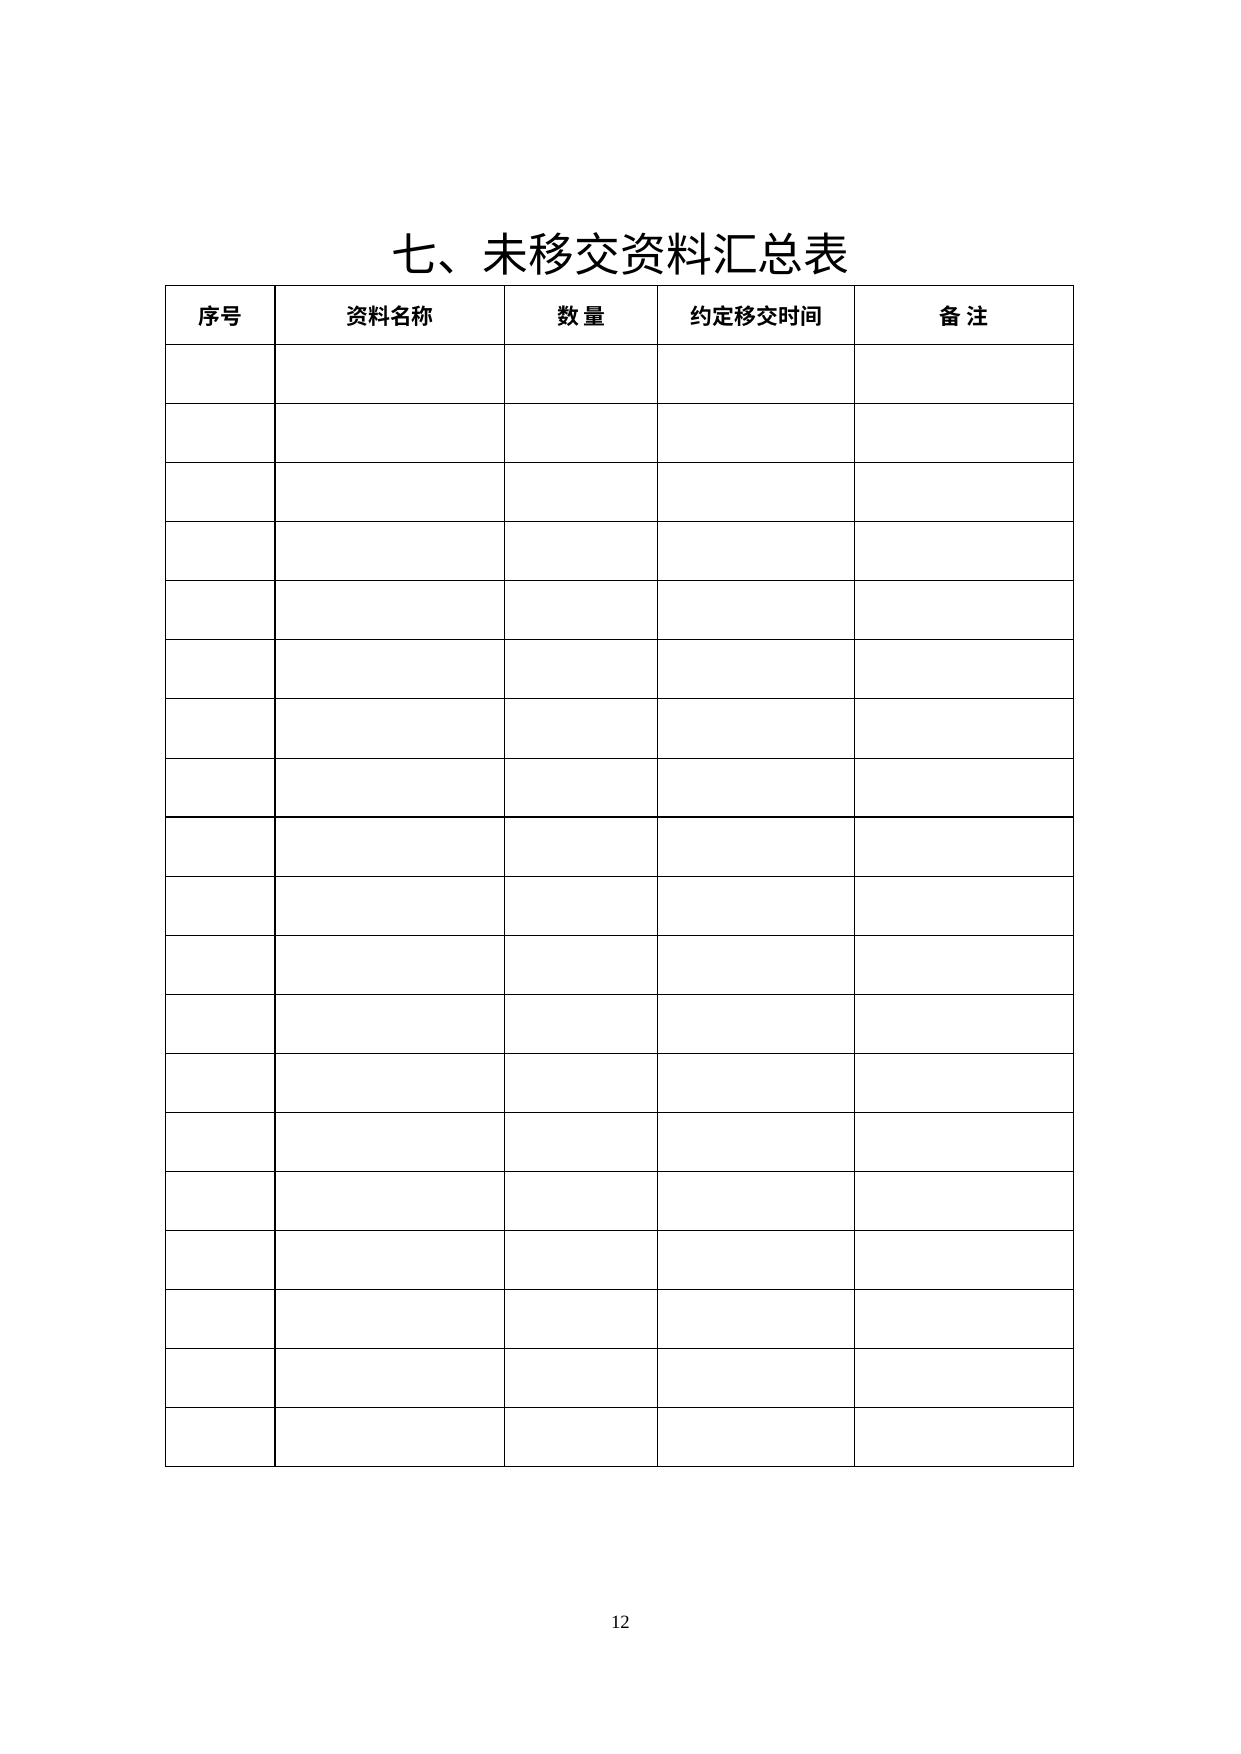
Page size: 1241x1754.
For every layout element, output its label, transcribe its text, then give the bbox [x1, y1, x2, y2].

table_cell [658, 640, 854, 698]
table_cell [166, 1113, 274, 1171]
table_cell [658, 345, 854, 403]
table_cell [276, 818, 504, 876]
table_cell [855, 1349, 1073, 1407]
table_cell [166, 759, 274, 816]
table_cell [505, 1113, 657, 1171]
table_cell [855, 1113, 1073, 1171]
table_cell [505, 936, 657, 994]
table_header 序号 [166, 286, 274, 344]
table_cell [276, 522, 504, 580]
table_cell [505, 877, 657, 934]
table_cell [658, 522, 854, 580]
table_cell [166, 877, 274, 934]
table_cell [166, 818, 274, 876]
table_cell [658, 1349, 854, 1407]
table_header 约定移交时间 [658, 286, 854, 344]
table_cell [166, 345, 274, 403]
table_cell [658, 1113, 854, 1171]
table_cell [166, 699, 274, 757]
table_cell [276, 1349, 504, 1407]
table_cell [276, 936, 504, 994]
table_cell [505, 1054, 657, 1112]
table_cell [658, 1054, 854, 1112]
table_cell [276, 1231, 504, 1289]
table_header 备 注 [855, 286, 1073, 344]
table_cell [855, 759, 1073, 816]
table_cell [855, 522, 1073, 580]
table_cell [166, 995, 274, 1053]
table_cell [166, 1231, 274, 1289]
table_cell [166, 1349, 274, 1407]
table_cell [855, 877, 1073, 934]
table_cell [855, 936, 1073, 994]
table_cell [658, 1172, 854, 1230]
table_cell [855, 1408, 1073, 1466]
table_cell [276, 699, 504, 757]
table_cell [658, 759, 854, 816]
table_cell [166, 1172, 274, 1230]
table_cell [276, 345, 504, 403]
table_cell [166, 1408, 274, 1466]
table_cell [855, 463, 1073, 521]
table_cell [166, 1054, 274, 1112]
table_cell [855, 640, 1073, 698]
table_cell [505, 522, 657, 580]
table_cell [855, 1290, 1073, 1348]
table_cell [505, 759, 657, 816]
table_cell [505, 995, 657, 1053]
table_cell [855, 1054, 1073, 1112]
table_cell [855, 1231, 1073, 1289]
table_cell [166, 463, 274, 521]
table_cell [855, 581, 1073, 639]
table_cell [276, 1113, 504, 1171]
table_cell [276, 1290, 504, 1348]
table_cell [658, 463, 854, 521]
table_cell [658, 1231, 854, 1289]
table_header 数 量 [505, 286, 657, 344]
table_cell [276, 1408, 504, 1466]
table_cell [658, 936, 854, 994]
table_cell [505, 1172, 657, 1230]
table_header 资料名称 [276, 286, 504, 344]
table_cell [166, 581, 274, 639]
table_cell [505, 699, 657, 757]
table_cell [276, 1054, 504, 1112]
table_cell [505, 345, 657, 403]
table_cell [166, 936, 274, 994]
table_cell [276, 759, 504, 816]
table_cell [276, 404, 504, 462]
table_cell [166, 522, 274, 580]
table_cell [505, 818, 657, 876]
table_cell [505, 640, 657, 698]
table_cell [658, 581, 854, 639]
table_cell [276, 995, 504, 1053]
table_cell [276, 1172, 504, 1230]
table_cell [276, 581, 504, 639]
table_cell [166, 640, 274, 698]
table_cell [505, 1408, 657, 1466]
table_cell [658, 699, 854, 757]
table_cell [276, 640, 504, 698]
table_cell [276, 463, 504, 521]
table_cell [505, 1349, 657, 1407]
table_cell [658, 404, 854, 462]
table_cell [855, 404, 1073, 462]
table_cell [658, 1290, 854, 1348]
table_cell [276, 877, 504, 934]
table_cell [855, 699, 1073, 757]
table_cell [658, 877, 854, 934]
table_cell [658, 818, 854, 876]
table_cell [505, 1231, 657, 1289]
table_cell [505, 1290, 657, 1348]
table_cell [855, 345, 1073, 403]
table_cell [658, 995, 854, 1053]
table_cell [166, 1290, 274, 1348]
text 七、未移交资料汇总表 [165, 218, 1075, 285]
table_cell [855, 818, 1073, 876]
table_cell [505, 404, 657, 462]
table_cell [505, 463, 657, 521]
table_cell [855, 995, 1073, 1053]
table_cell [855, 1172, 1073, 1230]
table_cell [505, 581, 657, 639]
table_cell [166, 404, 274, 462]
table_cell [658, 1408, 854, 1466]
